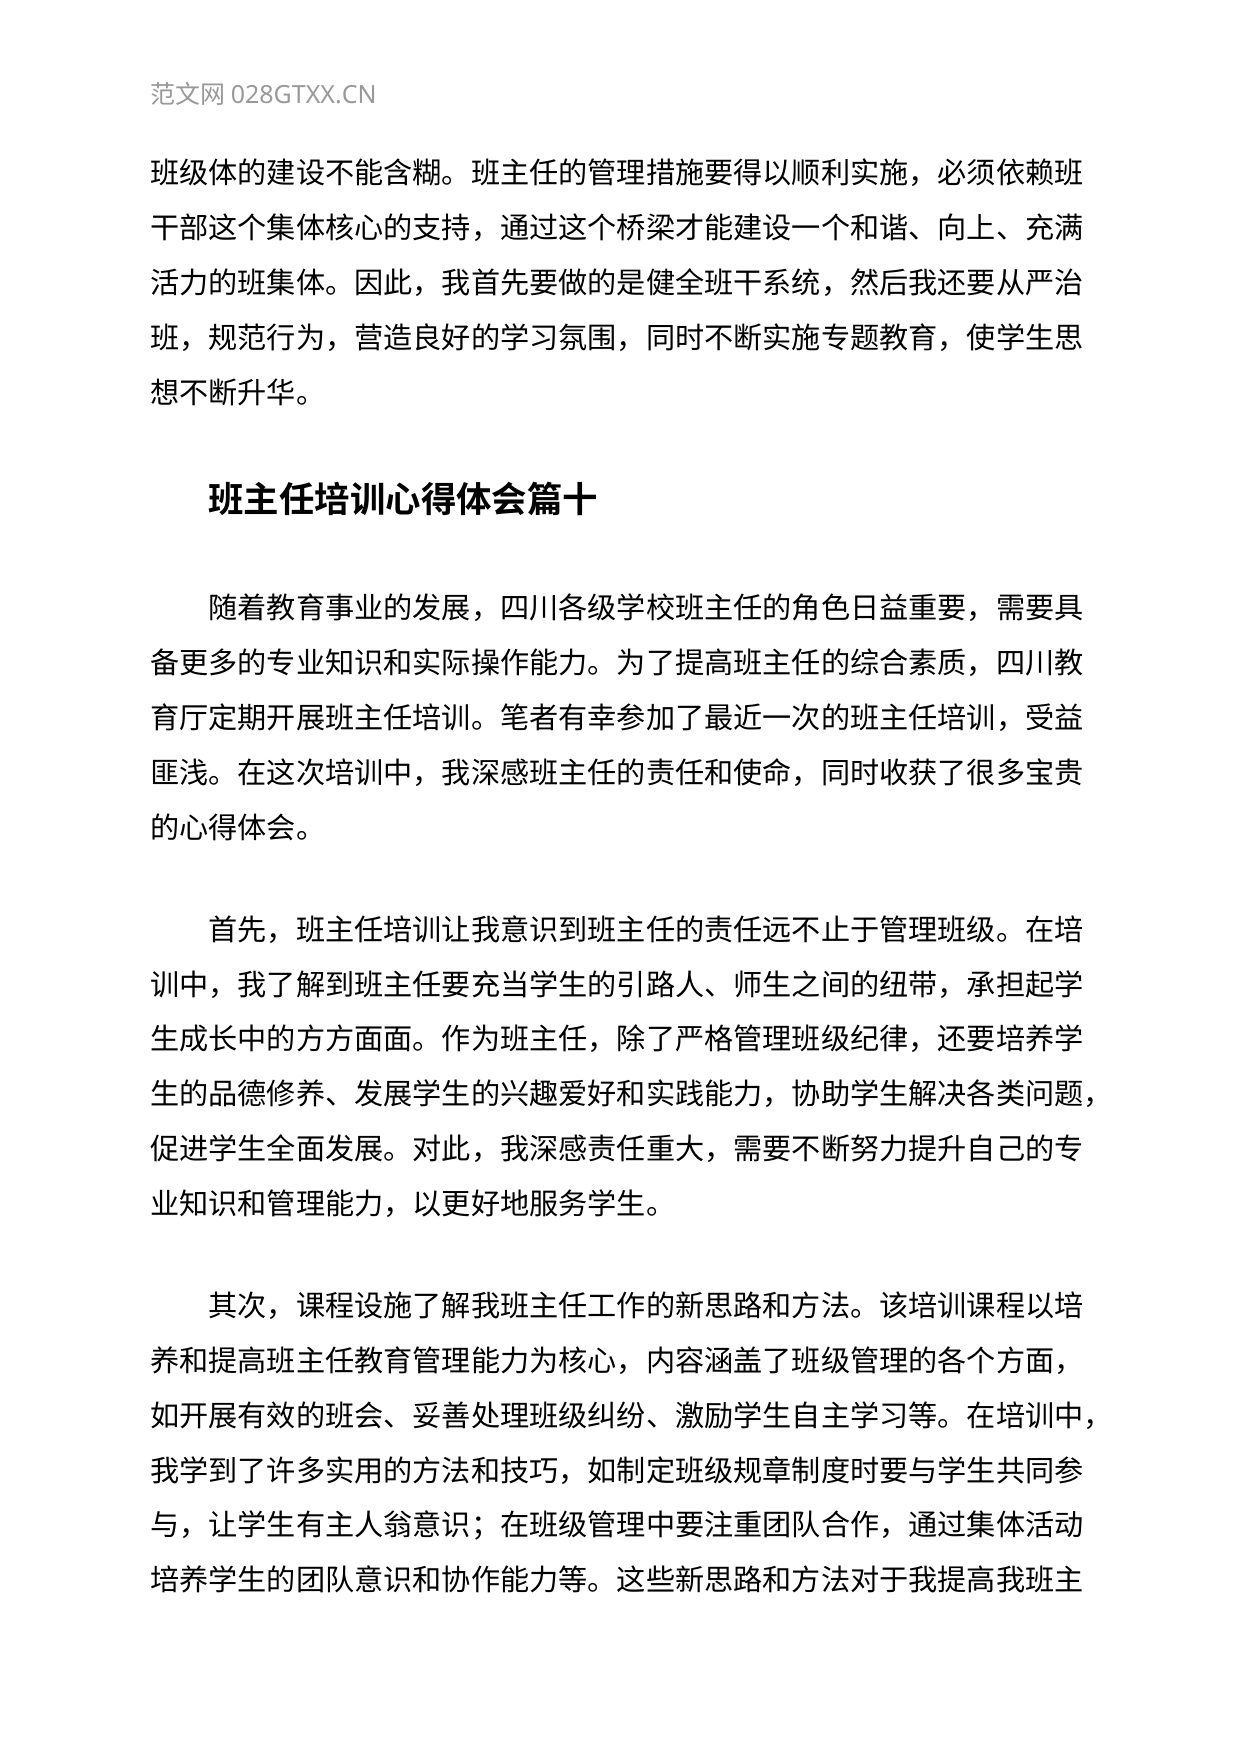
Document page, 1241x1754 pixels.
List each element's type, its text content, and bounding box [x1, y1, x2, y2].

text 班主任培训心得体会篇十 [150, 471, 1090, 523]
text 随着教育事业的发展，四川各级学校班主任的角色日益重要，需要具备更多的专业知识和实际操作能力。为了提高班主任的综合素质，四川教育厅定期开展班主任培训。笔者有幸参加了最近一次的班主任培训，受益匪浅。在这次培训中，我深感班主任的责任和使命，同时收获了很多宝贵的心得体会。 [150, 585, 1090, 847]
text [150, 1282, 1090, 1599]
text 首先，班主任培训让我意识到班主任的责任远不止于管理班级。在培训中，我了解到班主任要充当学生的引路人、师生之间的纽带，承担起学生成长中的方方面面。作为班主任，除了严格管理班级纪律，还要培养学生的品德修养、发展学生的兴趣爱好和实践能力，协助学生解决各类问题，促进学生全面发展。对此，我深感责任重大，需要不断努力提升自己的专业知识和管理能力，以更好地服务学生。 [150, 906, 1090, 1223]
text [150, 150, 1090, 412]
